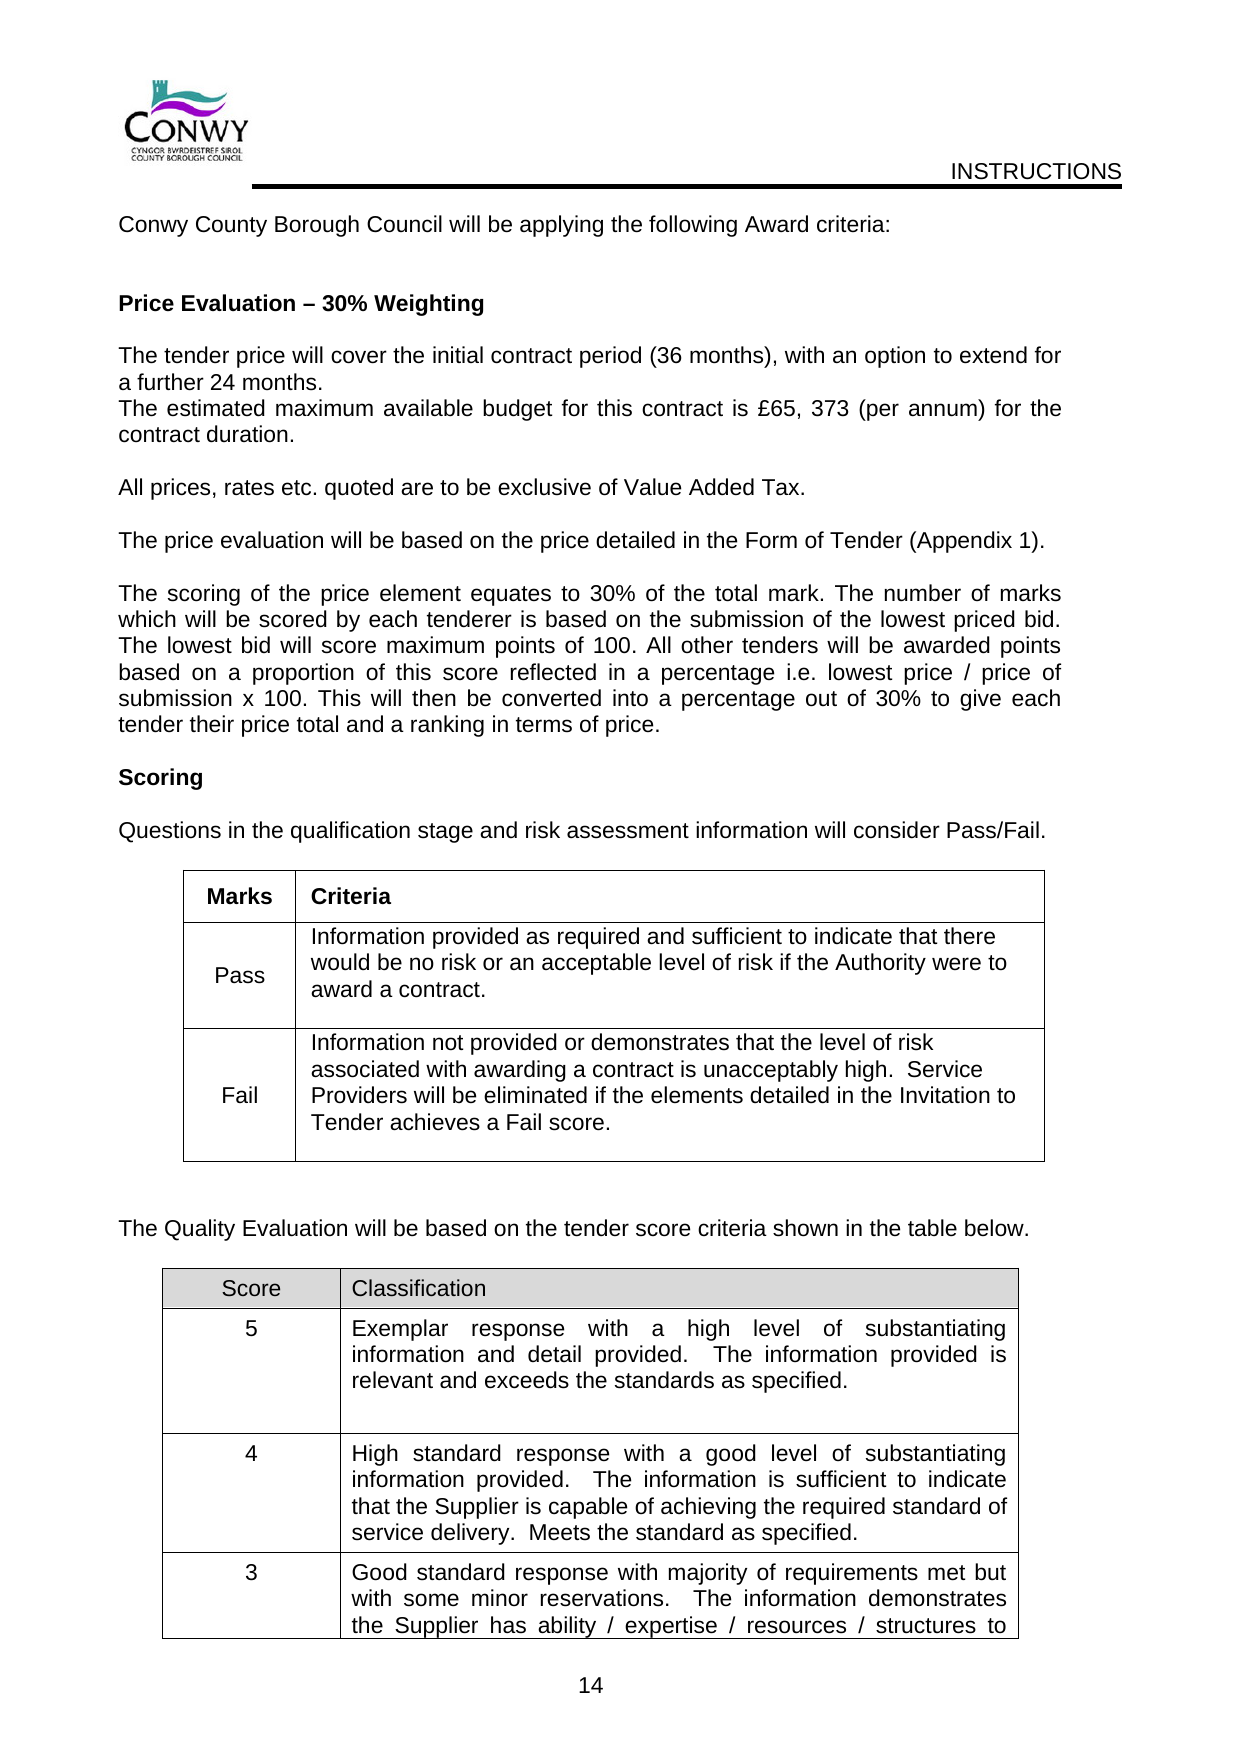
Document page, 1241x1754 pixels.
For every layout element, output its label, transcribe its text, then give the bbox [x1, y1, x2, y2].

table_header Marks [184, 871, 295, 922]
table_header Criteria [296, 871, 1044, 922]
table_cell Pass [184, 923, 295, 1028]
table_cell 5 [163, 1309, 340, 1433]
text All prices, rates etc. quoted are to be exclusive of Value Added Tax. [118, 474, 1063, 501]
text The scoring of the price element equates to 30% of the total mark. The number of marks which will be scored by each tenderer is based on the submission of the lowest priced bid. The lowest bid will score maximum points of 100. All other tenders will be awarded points based on a proportion of this score reflected in a percentage i.e. lowest price / price of submission x 100. This will then be converted into a percentage out of 30% to give each tender their price total and a ranking in terms of price. [118, 579, 1063, 738]
table_cell Exemplar response with a high level of substantiating information and detail provided. The information provided is relevant and exceeds the standards as specified. [341, 1309, 1018, 1433]
text Scoring [118, 764, 1063, 790]
text Price Evaluation – 30% Weighting [118, 290, 1063, 316]
table_cell Information provided as required and sufficient to indicate that there would be no risk or an acceptable level of risk if the Authority were to award a contract. [296, 923, 1044, 1028]
table_header Classification [341, 1269, 1018, 1307]
table_cell 3 [163, 1553, 340, 1638]
table_header Score [163, 1269, 340, 1307]
table_cell 4 [163, 1434, 340, 1552]
picture [118, 59, 252, 180]
table_cell High standard response with a good level of substantiating information provided. The information is sufficient to indicate that the Supplier is capable of achieving the required standard of service delivery. Meets the standard as specified. [341, 1434, 1018, 1552]
text The price evaluation will be based on the price detailed in the Form of Tender (Appendix 1). [118, 527, 1063, 553]
subtitle Questions in the qualification stage and risk assessment information will consider Pass/Fail. [118, 817, 1063, 843]
text The tender price will cover the initial contract period (36 months), with an option to extend for a further 24 months. [118, 342, 1063, 395]
table_cell Information not provided or demonstrates that the level of risk associated with awarding a contract is unacceptably high. Service Providers will be eliminated if the elements detailed in the Invitation to Tender achieves a Fail score. [296, 1029, 1044, 1161]
text The Quality Evaluation will be based on the tender score criteria shown in the table below. [118, 1215, 1063, 1241]
table_cell Fail [184, 1029, 295, 1161]
text Conwy County Borough Council will be applying the following Award criteria: [118, 211, 1063, 237]
text The estimated maximum available budget for this contract is £65, 373 (per annum) for the contract duration. [118, 395, 1063, 448]
